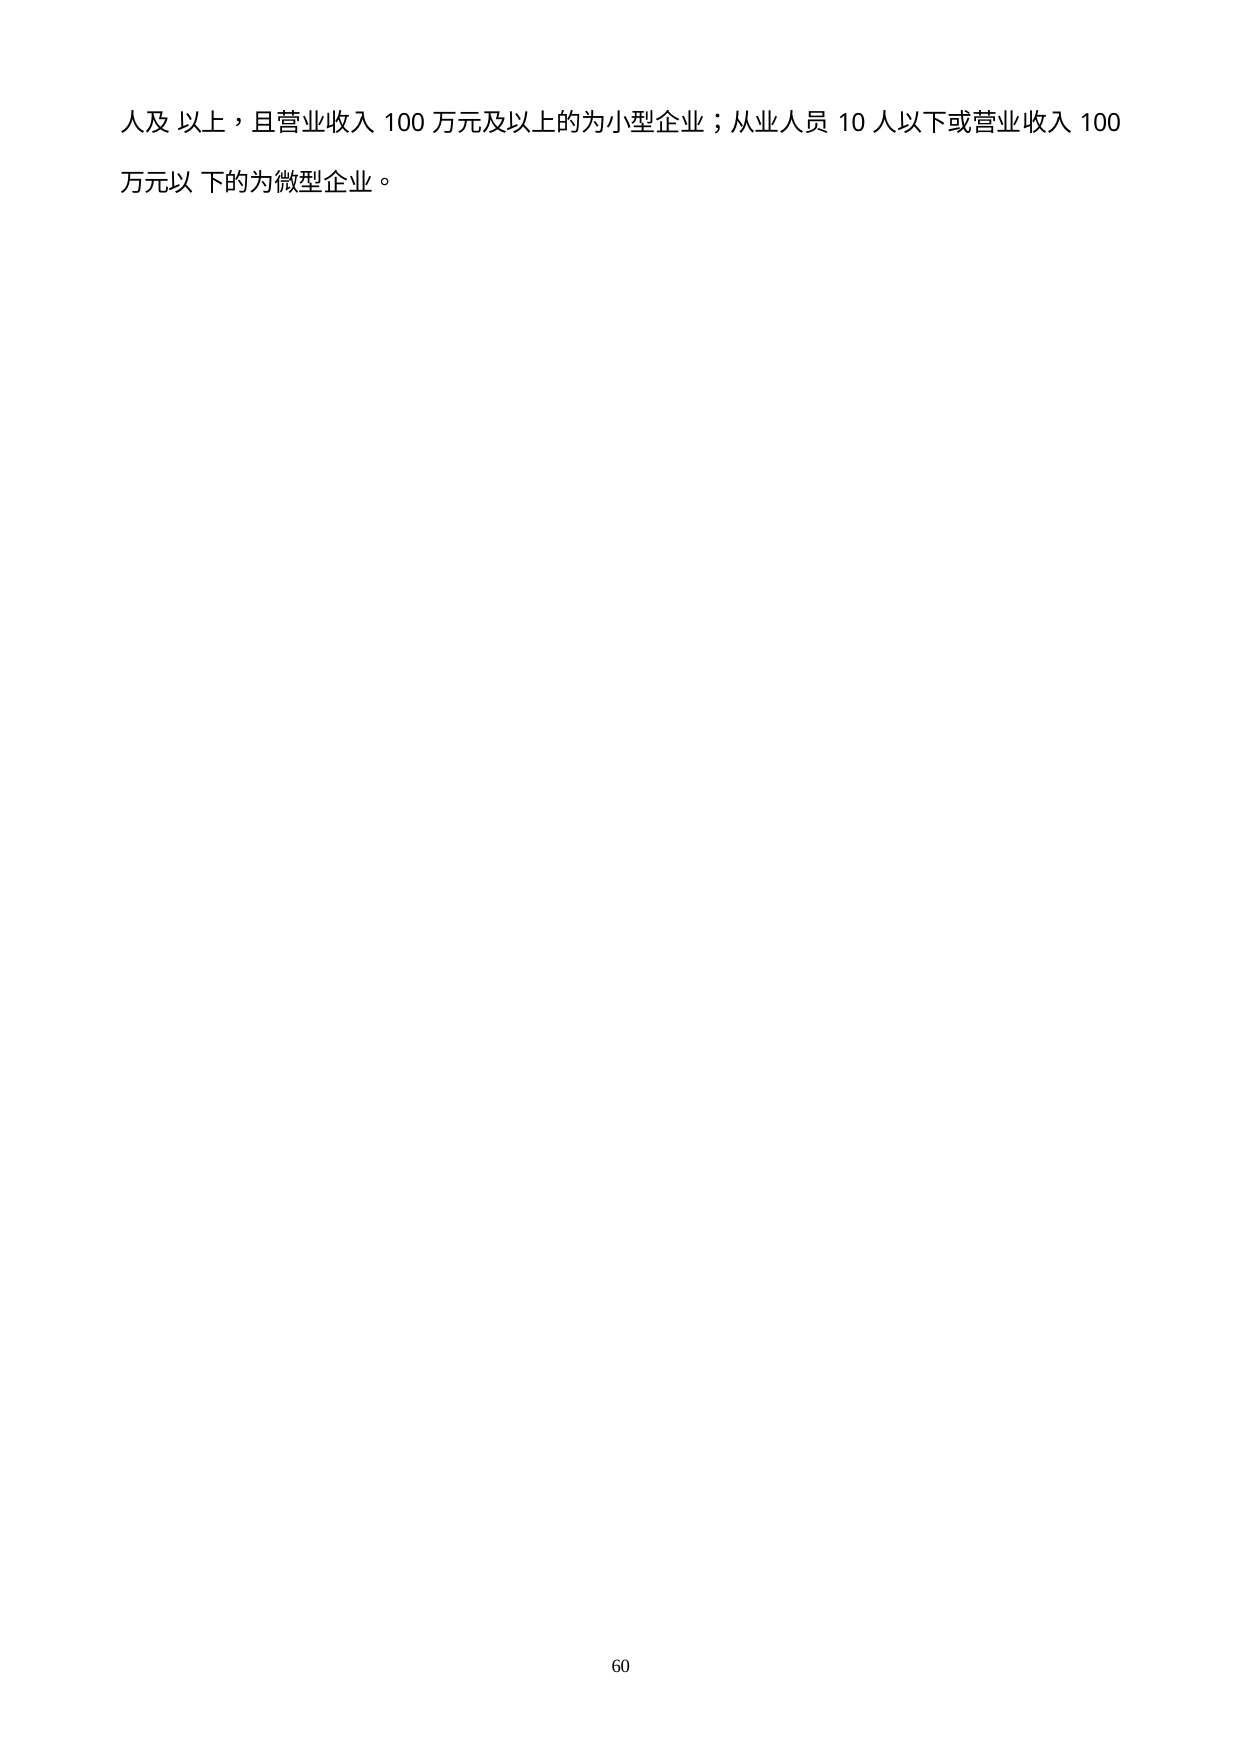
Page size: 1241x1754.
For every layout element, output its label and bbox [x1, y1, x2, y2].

text [120, 104, 1122, 199]
